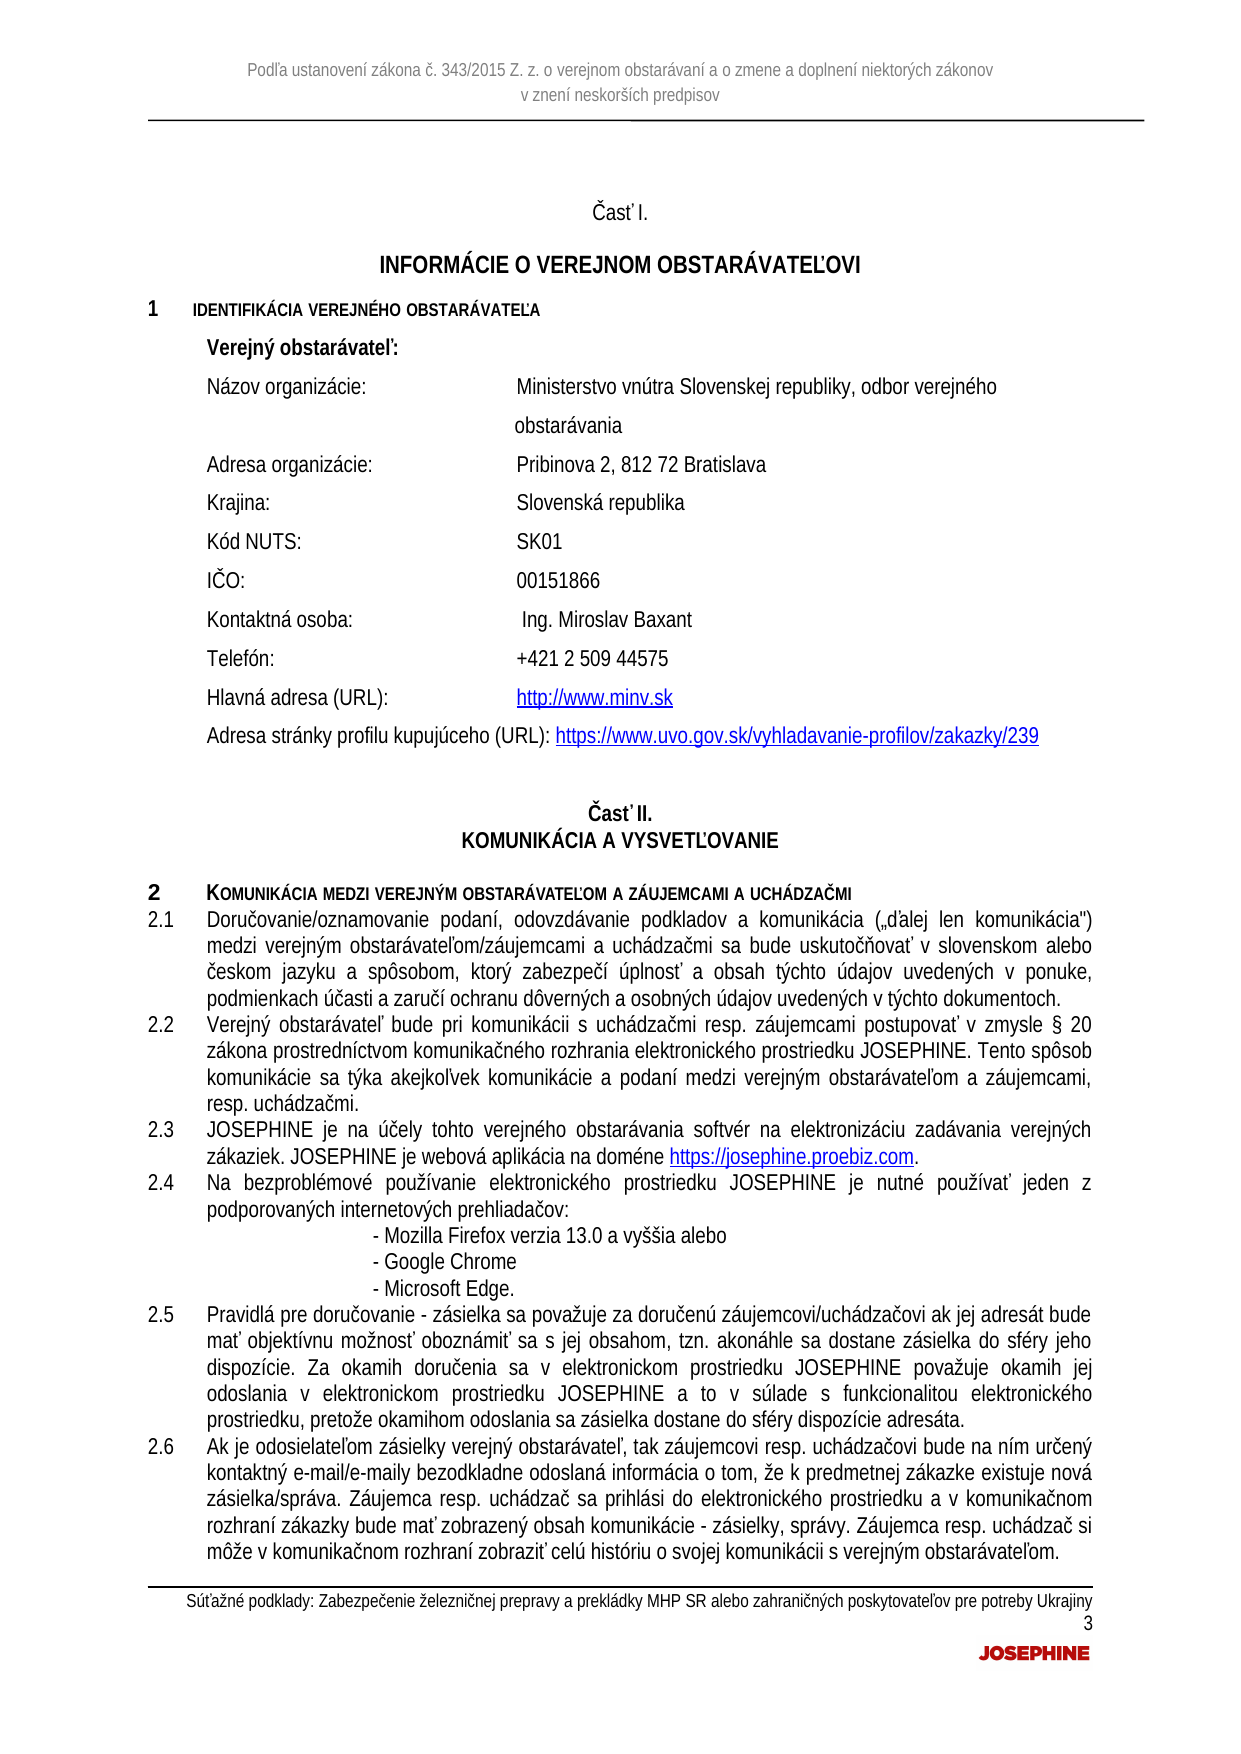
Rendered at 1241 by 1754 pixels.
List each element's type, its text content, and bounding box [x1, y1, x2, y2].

picture [976, 1635, 1093, 1671]
list Doručovanie/oznamovanie podaní, odovzdávanie podkladov a komunikácia („ďalej len komunikácia") medzi verejným obstarávateľom/záujemcami a uchádzačmi sa bude uskutočňovať v slovenskom alebo českom jazyku a spôsobom, ktorý zabezpečí úplnosť a obsah týchto údajov uvedených v ponuke, podmienkach účasti a zaručí ochranu dôverných a osobných údajov uvedených v týchto dokumentoch. [148, 906, 1093, 1011]
text KOMUNIKÁCIA A VYSVETĽOVANIE [148, 827, 1093, 853]
list identifikácia verejného obstarávateľa [148, 295, 1093, 321]
text Krajina: Slovenská republika [207, 489, 1093, 516]
text Časť II. [148, 800, 1093, 827]
text Telefón: +421 2 509 44575 [207, 645, 1093, 671]
list - Google Chrome [208, 1248, 1093, 1274]
text Adresa stránky profilu kupujúceho (URL): https://www.uvo.gov.sk/vyhladavanie-profilov/zakazky/239 [129, 722, 1093, 749]
text INFORMÁCIE O VEREJNOM OBSTARÁVATEĽOVI [148, 250, 1093, 278]
list - Microsoft Edge. [208, 1274, 1093, 1301]
list Verejný obstarávateľ bude pri komunikácii s uchádzačmi resp. záujemcami postupovať v zmysle § 20 zákona prostredníctvom komunikačného rozhrania elektronického prostriedku JOSEPHINE. Tento spôsob komunikácie sa týka akejkoľvek komunikácie a podaní medzi verejným obstarávateľom a záujemcami, resp. uchádzačmi. [148, 1011, 1093, 1116]
list JOSEPHINE je na účely tohto verejného obstarávania softvér na elektronizáciu zadávania verejných zákaziek. JOSEPHINE je webová aplikácia na doméne https://josephine.proebiz.com. [148, 1116, 1093, 1169]
text Kontaktná osoba: Ing. Miroslav Baxant [207, 606, 1093, 632]
list Ak je odosielateľom zásielky verejný obstarávateľ, tak záujemcovi resp. uchádzačovi bude na ním určený kontaktný e-mail/e-maily bezodkladne odoslaná informácia o tom, že k predmetnej zákazke existuje nová zásielka/správa. Záujemca resp. uchádzač sa prihlási do elektronického prostriedku a v komunikačnom rozhraní zákazky bude mať zobrazený obsah komunikácie - zásielky, správy. Záujemca resp. uchádzač si môže v komunikačnom rozhraní zobraziť celú históriu o svojej komunikácii s verejným obstarávateľom. [148, 1433, 1093, 1564]
text Názov organizácie: Ministerstvo vnútra Slovenskej republiky, odbor verejného [207, 373, 1093, 399]
text obstarávania [207, 412, 1093, 438]
list Pravidlá pre doručovanie - zásielka sa považuje za doručenú záujemcovi/uchádzačovi ak jej adresát bude mať objektívnu možnosť oboznámiť sa s jej obsahom, tzn. akonáhle sa dostane zásielka do sféry jeho dispozície. Za okamih doručenia sa v elektronickom prostriedku JOSEPHINE považuje okamih jej odoslania v elektronickom prostriedku JOSEPHINE a to v súlade s funkcionalitou elektronického prostriedku, pretože okamihom odoslania sa zásielka dostane do sféry dispozície adresáta. [148, 1301, 1093, 1433]
list - Mozilla Firefox verzia 13.0 a vyššia alebo [208, 1222, 1093, 1248]
text Hlavná adresa (URL): http://www.minv.sk [129, 684, 1093, 710]
text Verejný obstarávateľ: [207, 334, 1093, 360]
text Časť I. [148, 199, 1093, 225]
list Na bezproblémové používanie elektronického prostriedku JOSEPHINE je nutné používať jeden z podporovaných internetových prehliadačov: [148, 1169, 1093, 1222]
text IČO: 00151866 [207, 567, 1093, 593]
subtitle 2 Komunikácia medzi verejným obstarávateľom a záujemcami a uchádzačmi [148, 879, 1093, 906]
text Adresa organizácie: Pribinova 2, 812 72 Bratislava [207, 451, 1093, 477]
text Kód NUTS: SK01 [207, 528, 1093, 554]
